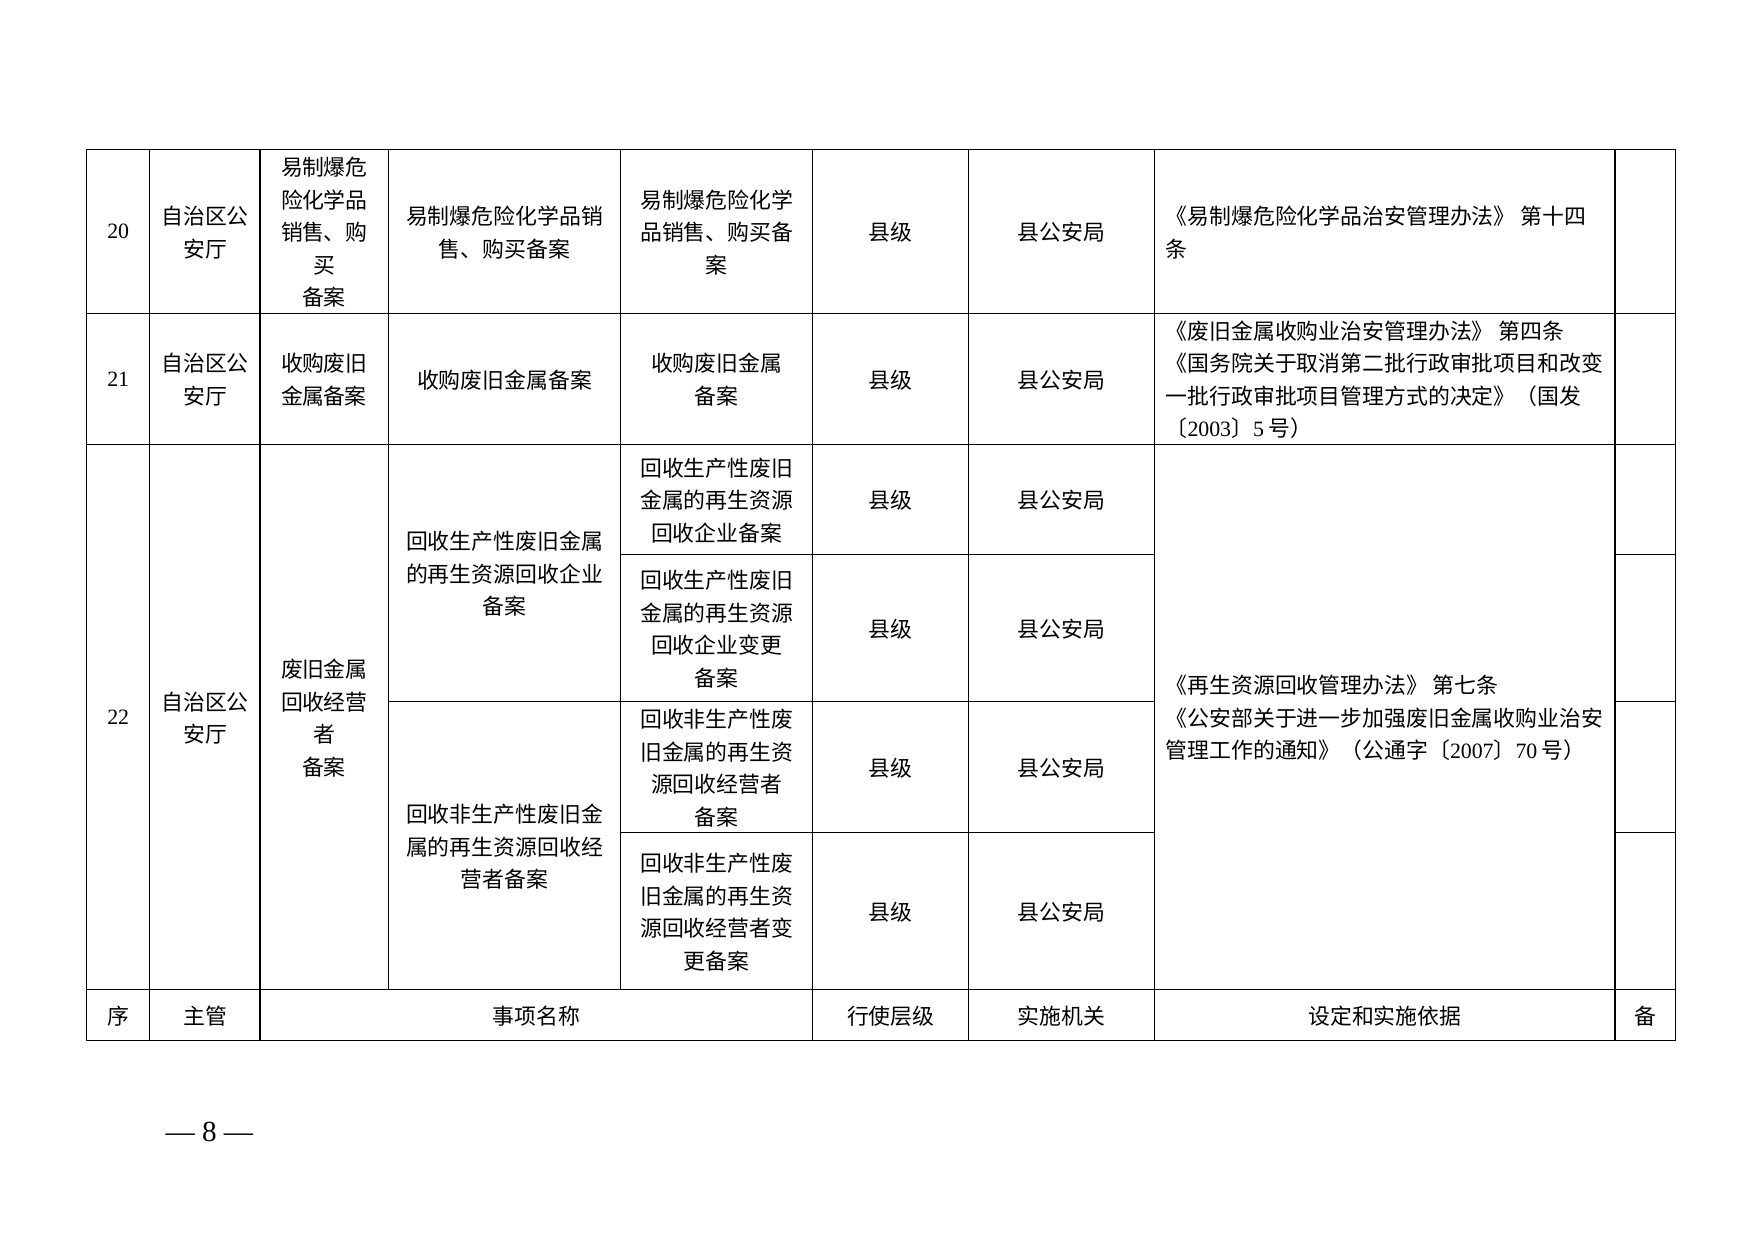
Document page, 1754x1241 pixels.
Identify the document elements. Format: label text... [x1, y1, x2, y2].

table_cell 县公安局 [969, 555, 1154, 701]
table_cell 废旧金属回收经营者 备案 [261, 445, 388, 989]
table_cell 收购废旧金属备案 [261, 314, 388, 443]
table_cell 收购废旧金属 备案 [621, 314, 812, 443]
table_cell 自治区公安厅 [150, 314, 259, 443]
table_cell 易制爆危险化学品销售、购买备案 [621, 150, 812, 312]
table_cell 回收非生产性废旧金属的再生资源回收经营者 备案 [621, 702, 812, 832]
table_cell 21 [87, 314, 149, 443]
table_cell 序号 [87, 990, 149, 1040]
table_cell 《废旧金属收购业治安管理办法》 第四条 《国务院关于取消第二批行政审批项目和改变一批行政审批项目管理方式的决定》（国发〔2003〕5号） [1155, 314, 1614, 443]
table_cell 自治区公安厅 [150, 445, 259, 989]
table_cell 回收生产性废旧金属的再生资源回收企业备案 [621, 445, 812, 554]
table_cell 县级 [813, 833, 968, 989]
table_cell [1616, 445, 1675, 554]
table_cell 实施机关 [969, 990, 1154, 1040]
table_cell 县公安局 [969, 833, 1154, 989]
table_cell [1616, 702, 1675, 832]
table_cell 收购废旧金属备案 [389, 314, 620, 443]
table_cell [1616, 150, 1675, 312]
table_cell 县公安局 [969, 150, 1154, 312]
table_cell 县级 [813, 555, 968, 701]
table_cell 回收生产性废旧金属的再生资源回收企业备案 [389, 445, 620, 701]
table_cell 县公安局 [969, 314, 1154, 443]
table_cell 22 [87, 445, 149, 989]
table_cell [1616, 314, 1675, 443]
table_cell 行使层级 [813, 990, 968, 1040]
table_cell 易制爆危险化学品销售、购买 备案 [261, 150, 388, 312]
table_cell 易制爆危险化学品销售、购买备案 [389, 150, 620, 312]
table_cell 自治区公安厅 [150, 150, 259, 312]
table_cell 县级 [813, 314, 968, 443]
table_cell 20 [87, 150, 149, 312]
table_cell 《再生资源回收管理办法》 第七条 《公安部关于进一步加强废旧金属收购业治安管理工作的通知》（公通字〔2007〕70号） [1155, 445, 1614, 989]
table_cell 主管 部门 [150, 990, 259, 1040]
table_cell [1616, 833, 1675, 989]
table_cell 回收非生产性废旧金属的再生资源回收经营者变更备案 [621, 833, 812, 989]
table_cell 回收非生产性废旧金属的再生资源回收经营者备案 [389, 702, 620, 989]
table_cell [1616, 555, 1675, 701]
table_cell 回收生产性废旧金属的再生资源回收企业变更 备案 [621, 555, 812, 701]
table_cell 县级 [813, 150, 968, 312]
table_cell 备注 [1616, 990, 1675, 1040]
table_cell 事项名称 [261, 990, 812, 1040]
table_cell 《易制爆危险化学品治安管理办法》 第十四条 [1155, 150, 1614, 312]
table_cell 县公安局 [969, 702, 1154, 832]
table_cell 设定和实施依据 [1155, 990, 1614, 1040]
table_cell 县级 [813, 702, 968, 832]
table_cell 县公安局 [969, 445, 1154, 554]
table_cell 县级 [813, 445, 968, 554]
